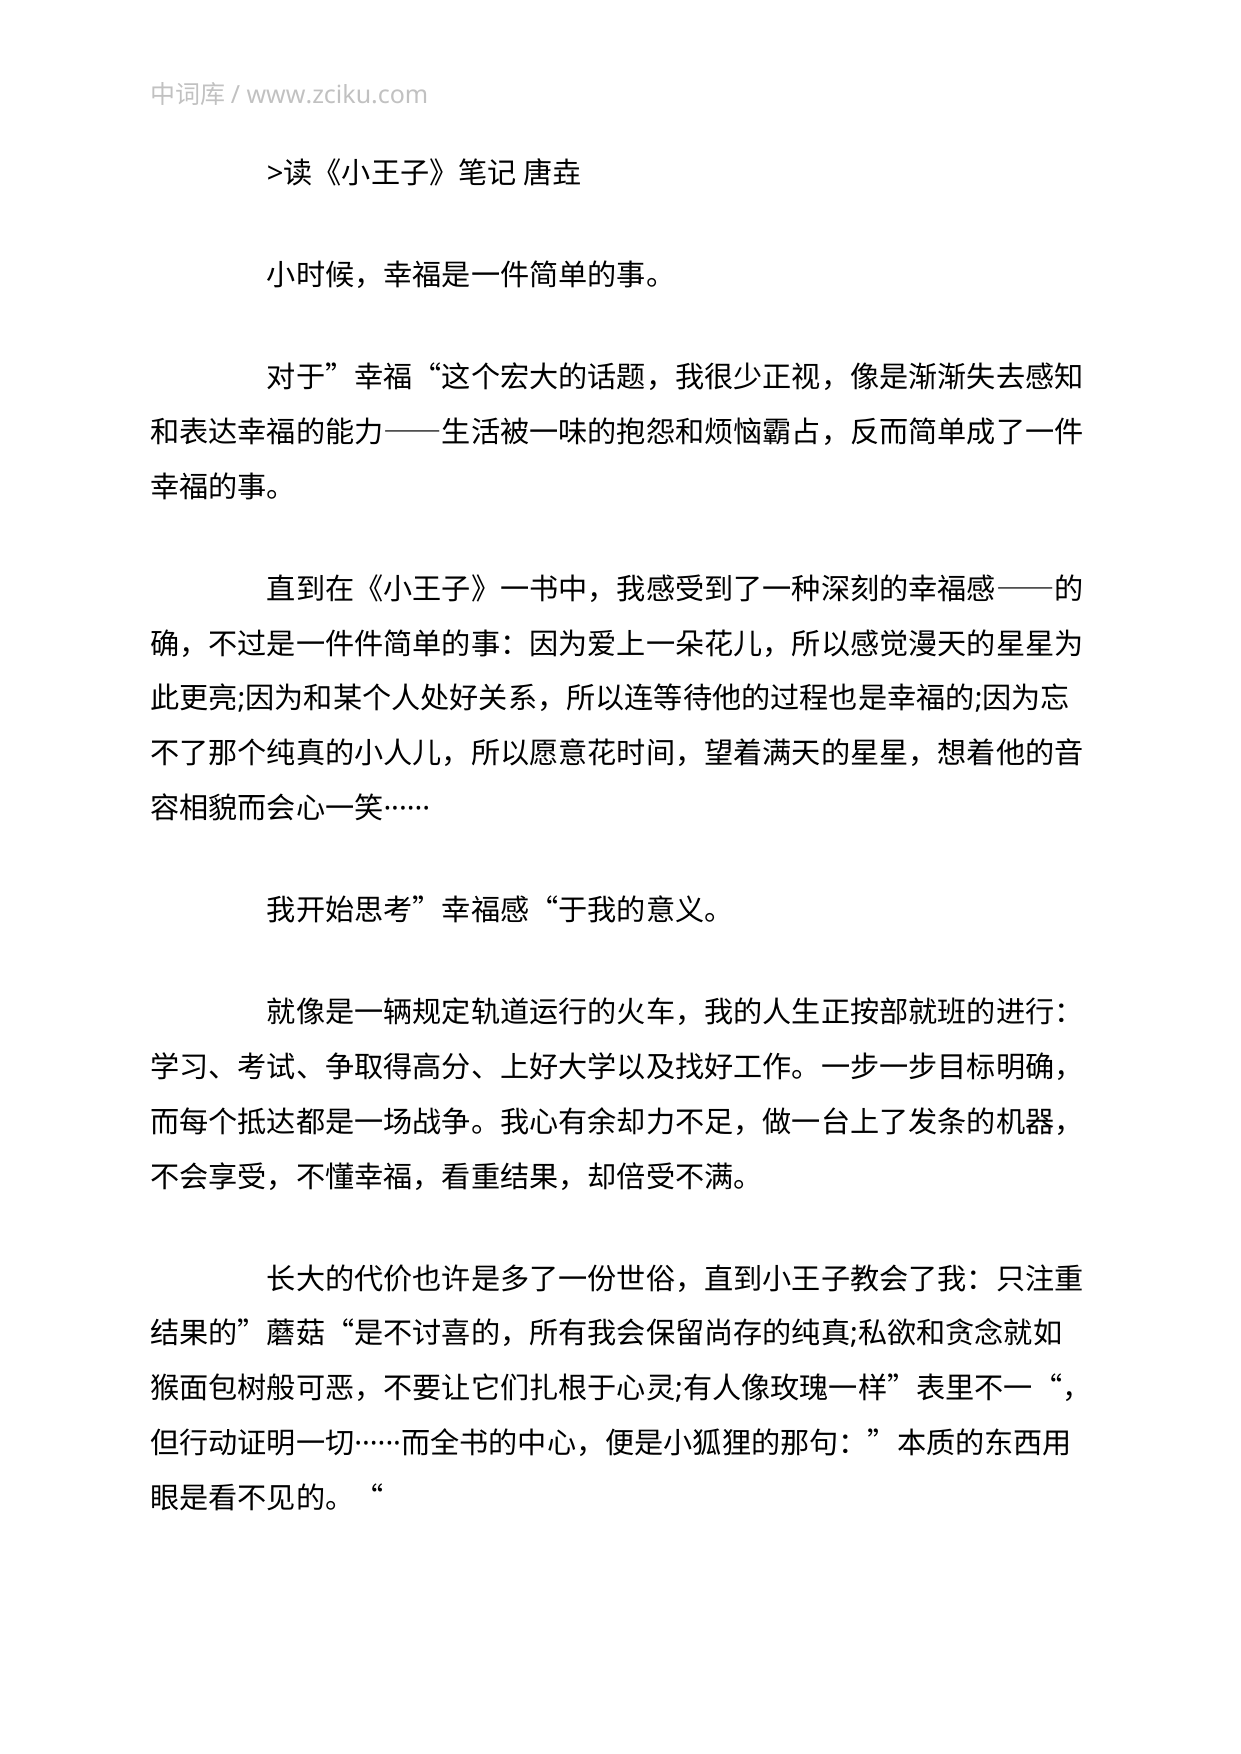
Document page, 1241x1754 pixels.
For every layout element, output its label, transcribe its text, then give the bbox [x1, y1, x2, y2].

text 就像是一辆规定轨道运行的火车，我的人生正按部就班的进行：学习、考试、争取得高分、上好大学以及找好工作。一步一步目标明确，而每个抵达都是一场战争。我心有余却力不足，做一台上了发条的机器，不会享受，不懂幸福，看重结果，却倍受不满。 [150, 989, 1090, 1196]
text 长大的代价也许是多了一份世俗，直到小王子教会了我：只注重结果的”蘑菇“是不讨喜的，所有我会保留尚存的纯真;私欲和贪念就如猴面包树般可恶，不要让它们扎根于心灵;有人像玫瑰一样”表里不一“，但行动证明一切······而全书的中心，便是小狐狸的那句：”本质的东西用眼是看不见的。“ [150, 1255, 1090, 1517]
text 对于”幸福“这个宏大的话题，我很少正视，像是渐渐失去感知和表达幸福的能力——生活被一味的抱怨和烦恼霸占，反而简单成了一件幸福的事。 [150, 354, 1090, 506]
text >读《小王子》笔记 唐垚 [150, 150, 1090, 192]
text 我开始思考”幸福感“于我的意义。 [150, 887, 1090, 929]
text 直到在《小王子》一书中，我感受到了一种深刻的幸福感——的确，不过是一件件简单的事：因为爱上一朵花儿，所以感觉漫天的星星为此更亮;因为和某个人处好关系，所以连等待他的过程也是幸福的;因为忘不了那个纯真的小人儿，所以愿意花时间，望着满天的星星，想着他的音容相貌而会心一笑······ [150, 565, 1090, 827]
text 小时候，幸福是一件简单的事。 [150, 252, 1090, 294]
